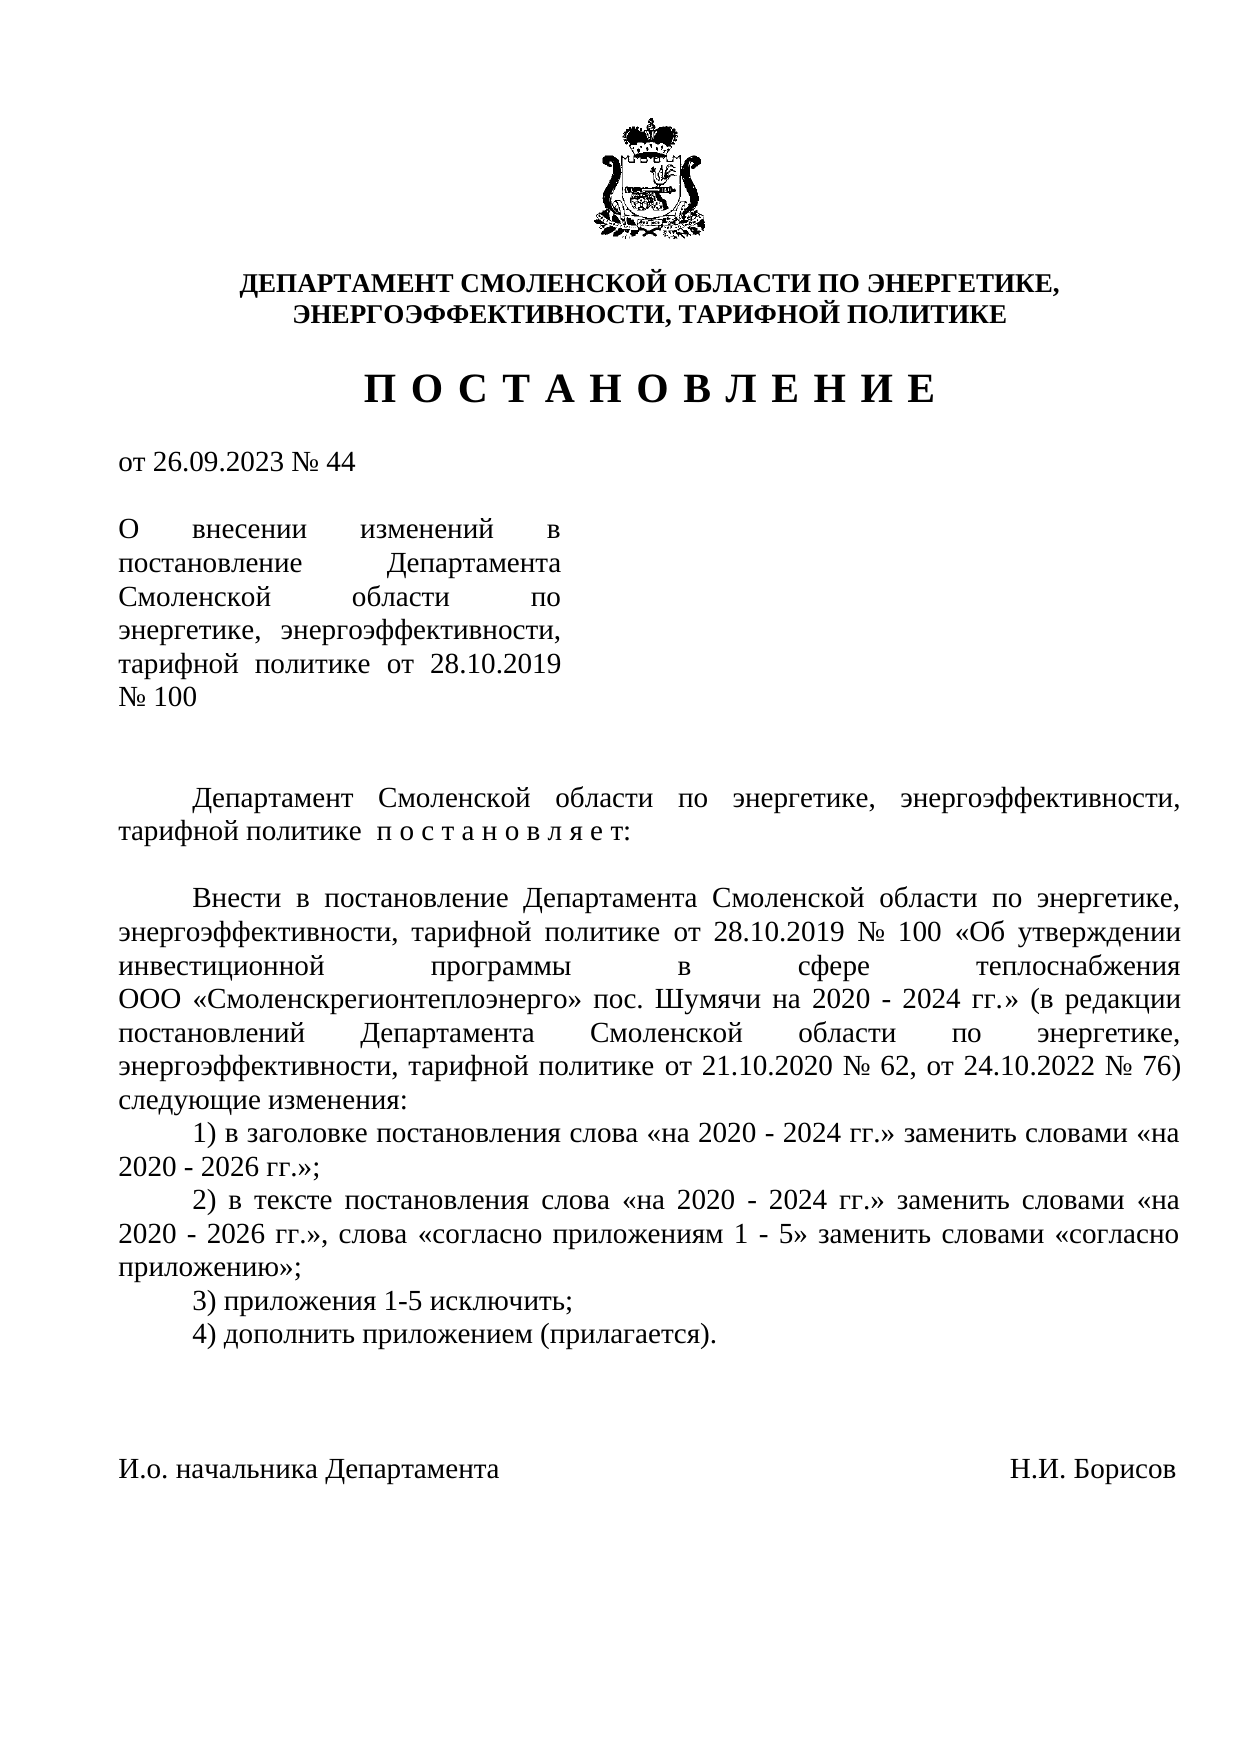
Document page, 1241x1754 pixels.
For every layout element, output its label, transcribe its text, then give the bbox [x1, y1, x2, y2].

text ДЕПАРТАМЕНТ СМОЛЕНСКОЙ ОБЛАСТИ ПО ЭНЕРГЕТИКЕ, ЭНЕРГОЭФФЕКТИВНОСТИ, ТАРИФНОЙ ПОЛИТИКЕ [118, 267, 1181, 329]
text 1) в заголовке постановления слова «на 2020 - 2024 гг.» заменить словами «на 2020 - 2026 гг.»; [118, 1115, 1181, 1182]
text от 26.09.2023 № 44 [118, 444, 1181, 478]
text ПОСТАНОВЛЕНИЕ [118, 363, 1181, 411]
picture [594, 118, 705, 239]
text 4) дополнить приложением (прилагается). [118, 1317, 1181, 1350]
text 3) приложения 1-5 исключить; [118, 1283, 1181, 1317]
text Внести в постановление Департамента Смоленской области по энергетике, энергоэффективности, тарифной политике от 28.10.2019 № 100 «Об утверждении инвестиционной программы в сфере теплоснабжения ООО «Смоленскрегионтеплоэнерго» пос. Шумячи на 2020 - 2024 гг.» (в редакции постановлений Департамента Смоленской области по энергетике, энергоэффективности, тарифной политике от 21.10.2020 № 62, от 24.10.2022 № 76) следующие изменения: [118, 881, 1181, 1115]
text И.о. начальника Департамента Н.И. Борисов [118, 1451, 1181, 1484]
text Департамент Смоленской области по энергетике, энергоэффективности, тарифной политике п о с т а н о в л я е т: [118, 780, 1181, 847]
text О внесении изменений в постановление Департамента Смоленской области по энергетике, энергоэффективности, тарифной политике от 28.10.2019 № 100 [118, 512, 561, 713]
text 2) в тексте постановления слова «на 2020 - 2024 гг.» заменить словами «на 2020 - 2026 гг.», слова «согласно приложениям 1 - 5» заменить словами «согласно приложению»; [118, 1182, 1181, 1283]
